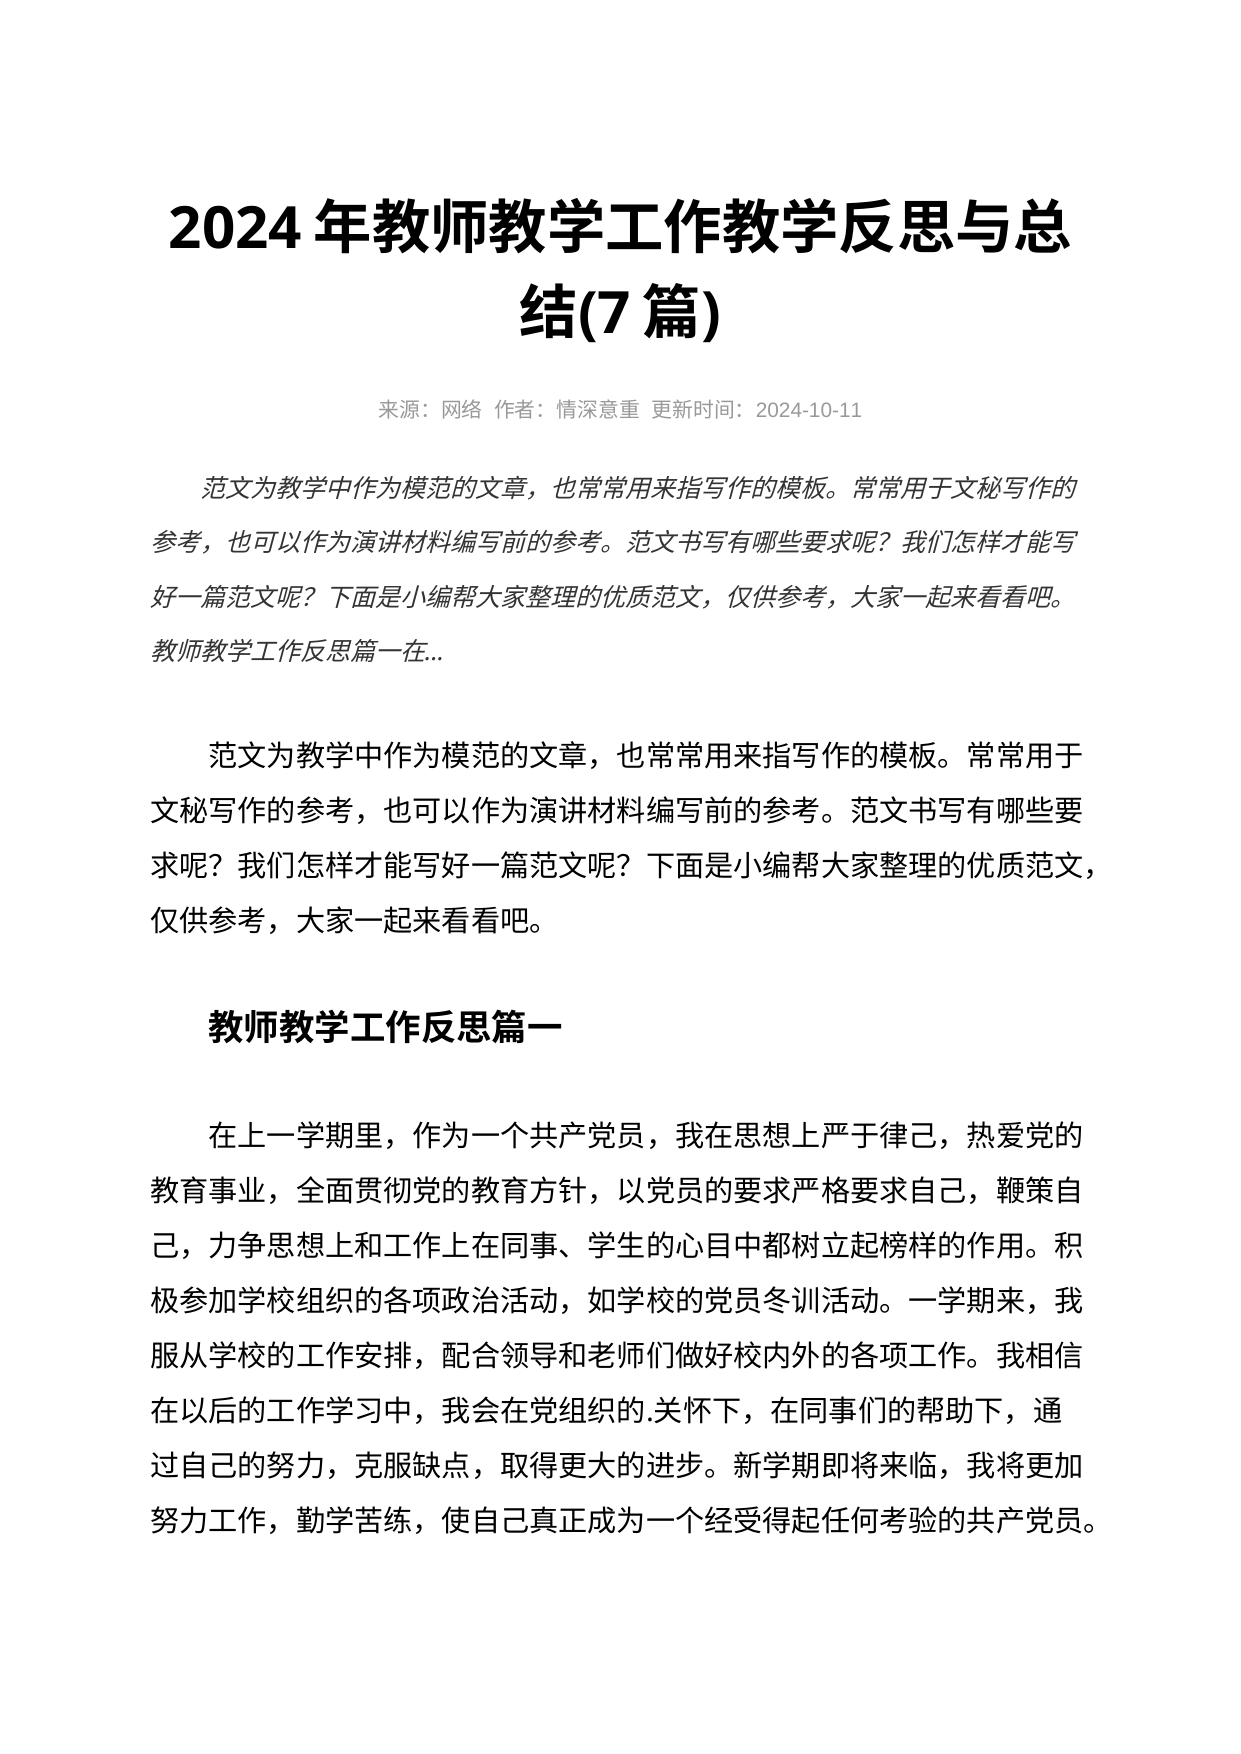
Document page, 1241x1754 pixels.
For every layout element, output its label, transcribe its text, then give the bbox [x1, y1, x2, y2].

text 在上一学期里，作为一个共产党员，我在思想上严于律己，热爱党的教育事业，全面贯彻党的教育方针，以党员的要求严格要求自己，鞭策自己，力争思想上和工作上在同事、学生的心目中都树立起榜样的作用。积极参加学校组织的各项政治活动，如学校的党员冬训活动。一学期来，我服从学校的工作安排，配合领导和老师们做好校内外的各项工作。我相信在以后的工作学习中，我会在党组织的.关怀下，在同事们的帮助下，通过自己的努力，克服缺点，取得更大的进步。新学期即将来临，我将更加努力工作，勤学苦练，使自己真正成为一个经受得起任何考验的共产党员。 [150, 1113, 1090, 1539]
subtitle 2024年教师教学工作教学反思与总结(7篇) [150, 181, 1090, 351]
text 来源：网络 作者：情深意重 更新时间：2024-10-11 [150, 398, 1090, 422]
text 教师教学工作反思篇一 [150, 999, 1090, 1051]
text 范文为教学中作为模范的文章，也常常用来指写作的模板。常常用于文秘写作的参考，也可以作为演讲材料编写前的参考。范文书写有哪些要求呢？我们怎样才能写好一篇范文呢？下面是小编帮大家整理的优质范文，仅供参考，大家一起来看看吧。教师教学工作反思篇一在... [150, 468, 1090, 668]
text 范文为教学中作为模范的文章，也常常用来指写作的模板。常常用于文秘写作的参考，也可以作为演讲材料编写前的参考。范文书写有哪些要求呢？我们怎样才能写好一篇范文呢？下面是小编帮大家整理的优质范文，仅供参考，大家一起来看看吧。 [150, 733, 1090, 940]
